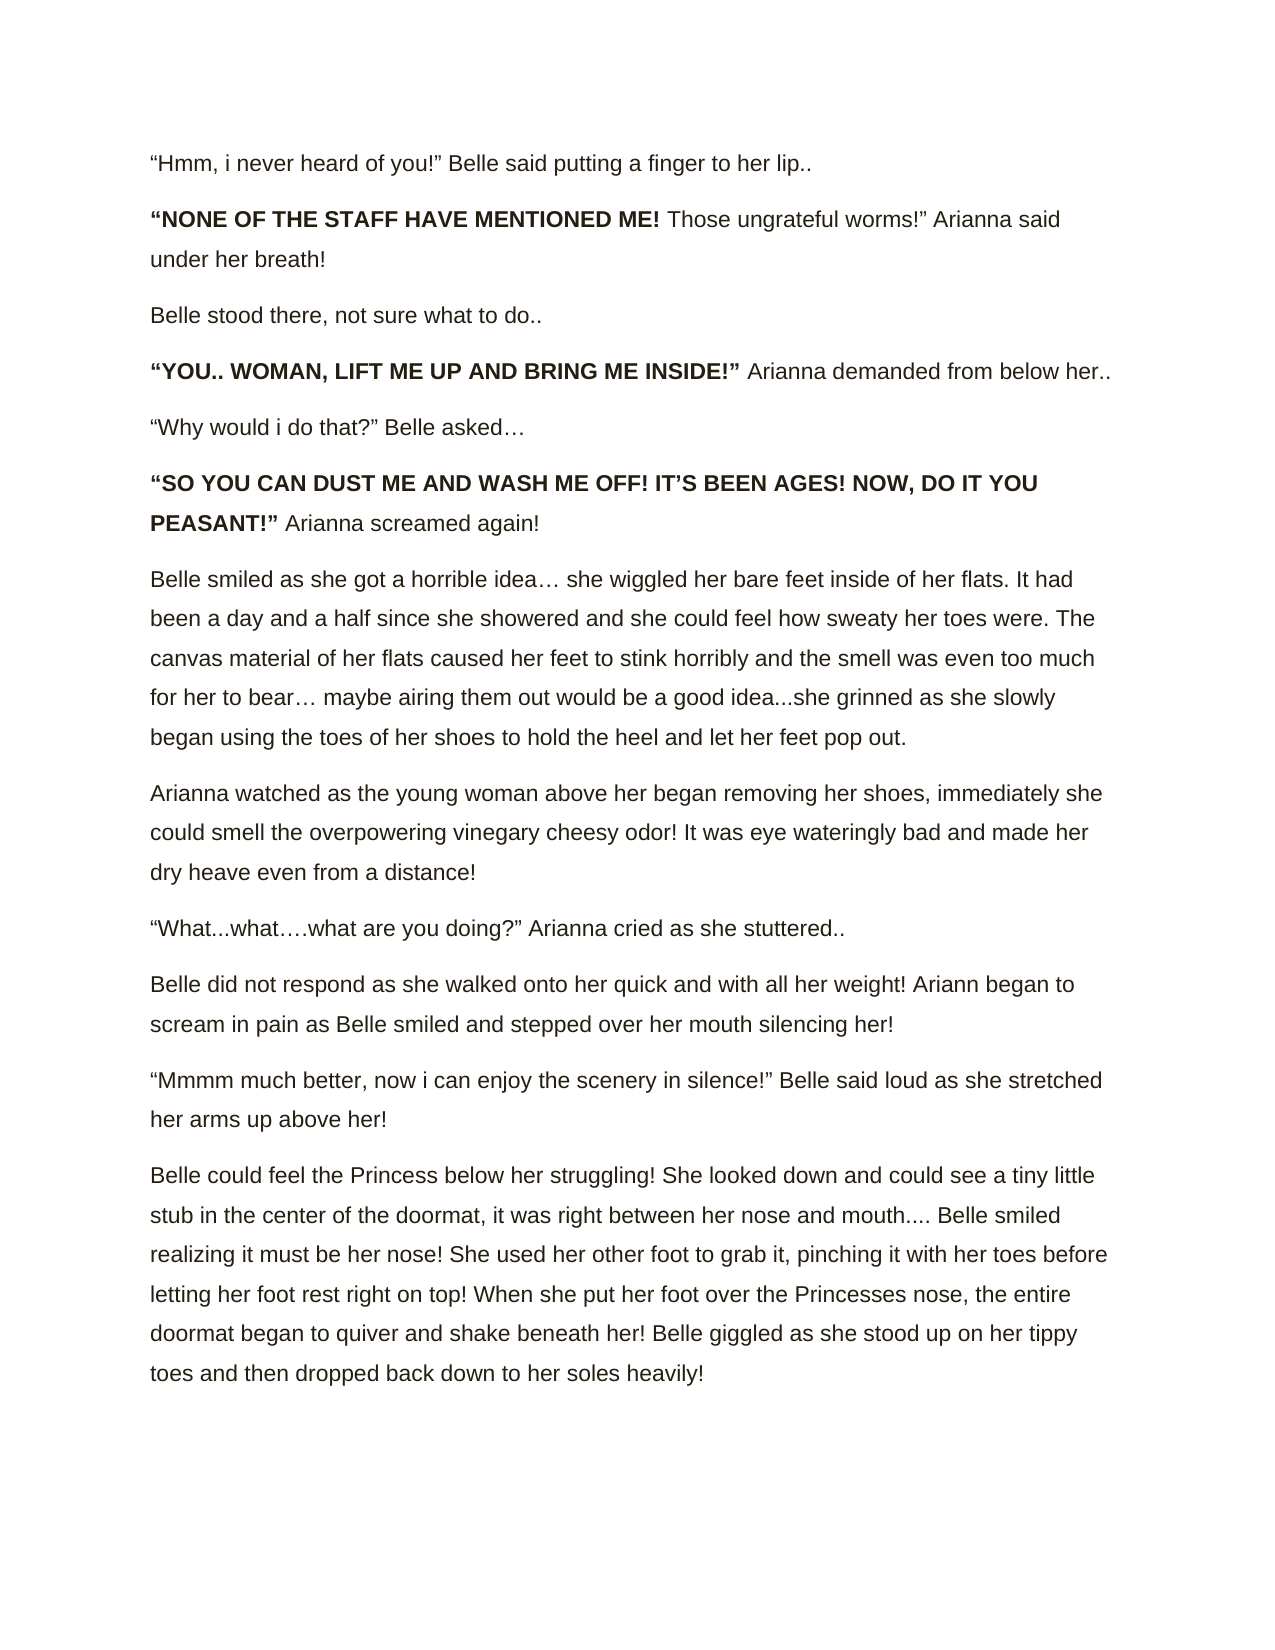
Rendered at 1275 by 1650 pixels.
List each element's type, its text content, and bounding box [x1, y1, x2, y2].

text Belle did not respond as she walked onto her quick and with all her weight! Ariann began to scream in pain as Belle smiled and stepped over her mouth silencing her! [150, 971, 1125, 1037]
text “Mmmm much better, now i can enjoy the scenery in silence!” Belle said loud as she stretched her arms up above her! [150, 1067, 1125, 1133]
text Arianna watched as the young woman above her began removing her shoes, immediately she could smell the overpowering vinegary cheesy odor! It was eye wateringly bad and made her dry heave even from a distance! [150, 780, 1125, 885]
text Belle smiled as she got a horrible idea… she wiggled her bare feet inside of her flats. It had been a day and a half since she showered and she could feel how sweaty her toes were. The canvas material of her flats caused her feet to stink horribly and the smell was even too much for her to bear… maybe airing them out would be a good idea...she grinned as she slowly began using the toes of her shoes to hold the heel and let her feet pop out. [150, 566, 1125, 750]
text “What...what….what are you doing?” Arianna cried as she stuttered.. [150, 915, 1125, 941]
text Belle could feel the Princess below her struggling! She looked down and could see a tiny little stub in the center of the doormat, it was right between her nose and mouth.... Belle smiled realizing it must be her nose! She used her other foot to grab it, pinching it with her toes before letting her foot rest right on top! When she put her foot over the Princesses nose, the entire doormat began to quiver and shake beneath her! Belle giggled as she stood up on her tippy toes and then dropped back down to her soles heavily! [150, 1162, 1125, 1386]
text “SO YOU CAN DUST ME AND WASH ME OFF! IT’S BEEN AGES! NOW, DO IT YOU PEASANT!” Arianna screamed again! [150, 470, 1125, 536]
text “Hmm, i never heard of you!” Belle said putting a finger to her lip.. [150, 150, 1125, 176]
text “Why would i do that?” Belle asked… [150, 414, 1125, 440]
text “YOU.. WOMAN, LIFT ME UP AND BRING ME INSIDE!” Arianna demanded from below her.. [150, 358, 1125, 384]
text “NONE OF THE STAFF HAVE MENTIONED ME! Those ungrateful worms!” Arianna said under her breath! [150, 206, 1125, 272]
text Belle stood there, not sure what to do.. [150, 302, 1125, 328]
